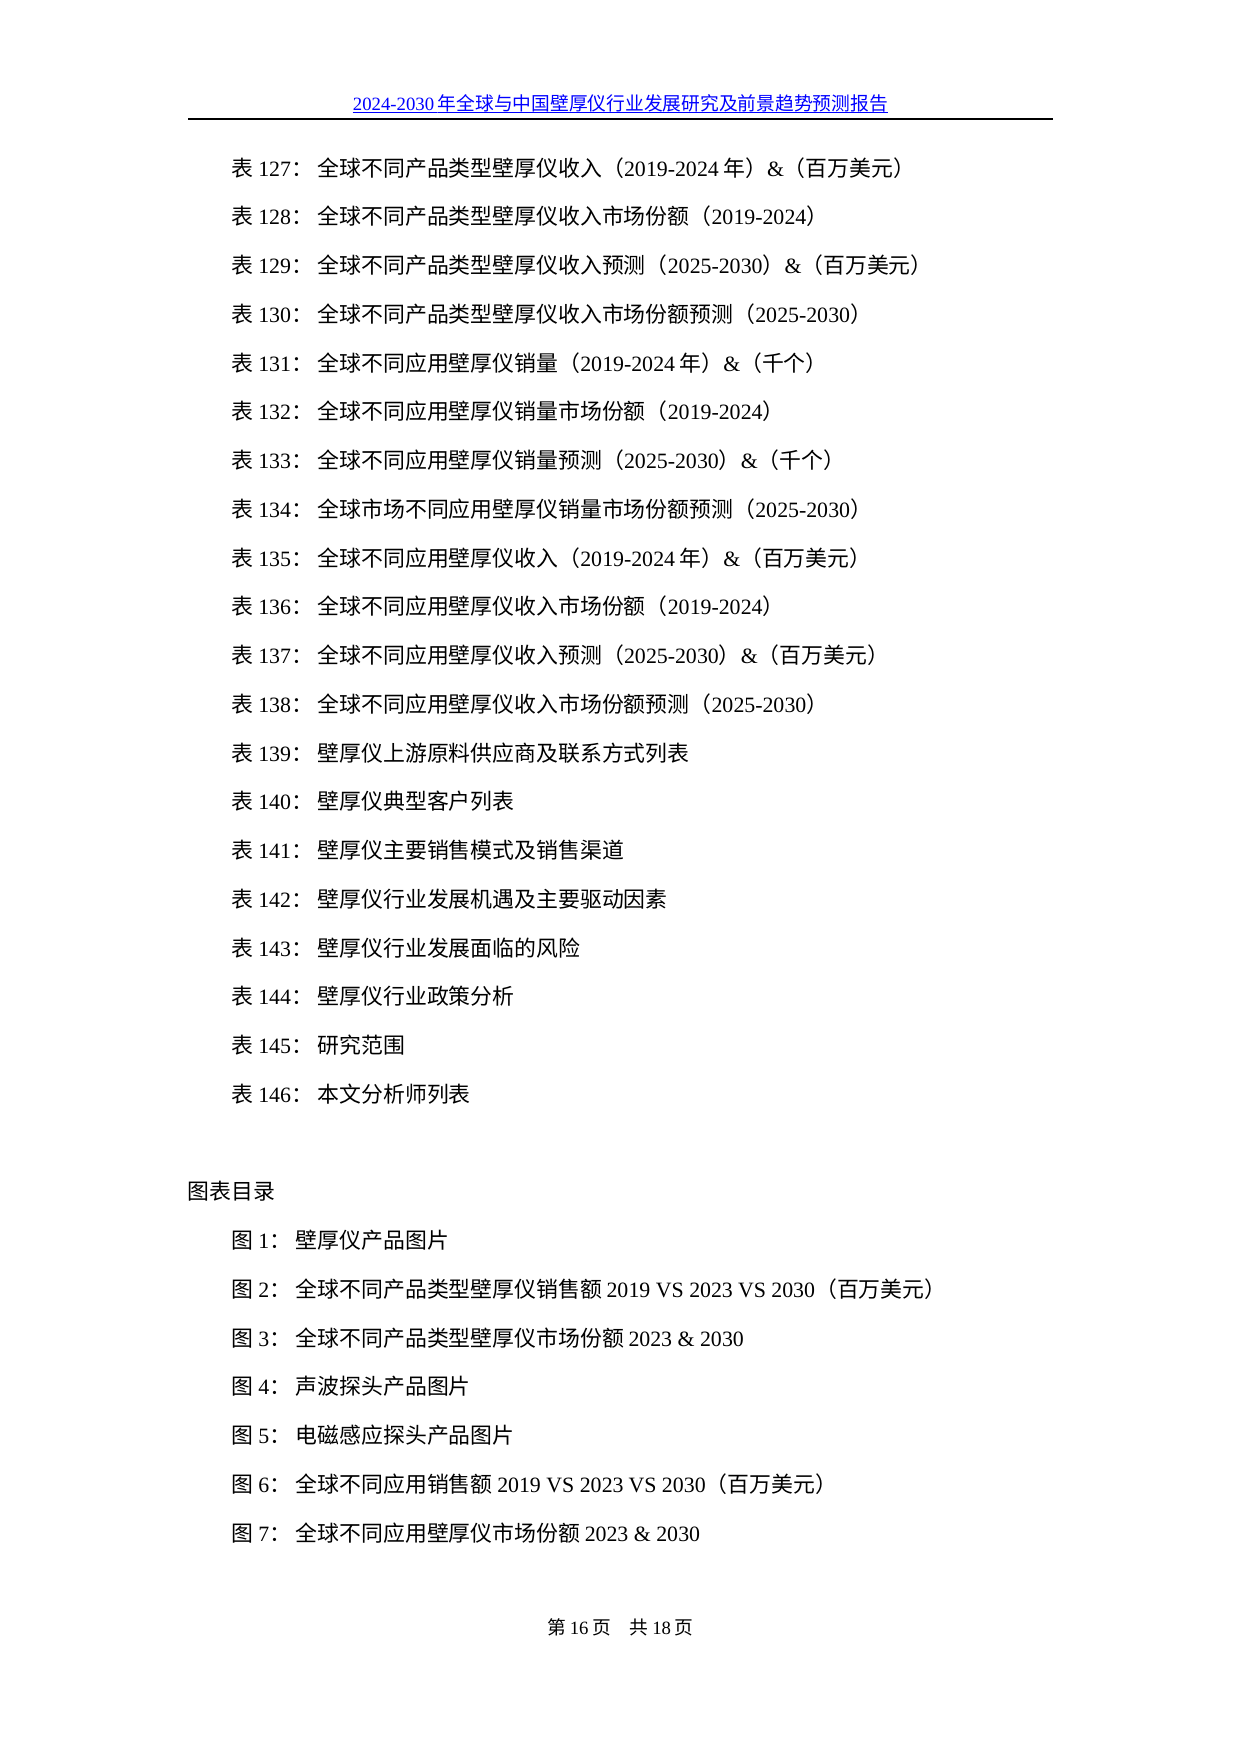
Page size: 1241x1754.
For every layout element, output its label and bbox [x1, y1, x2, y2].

text [187, 150, 1053, 1548]
